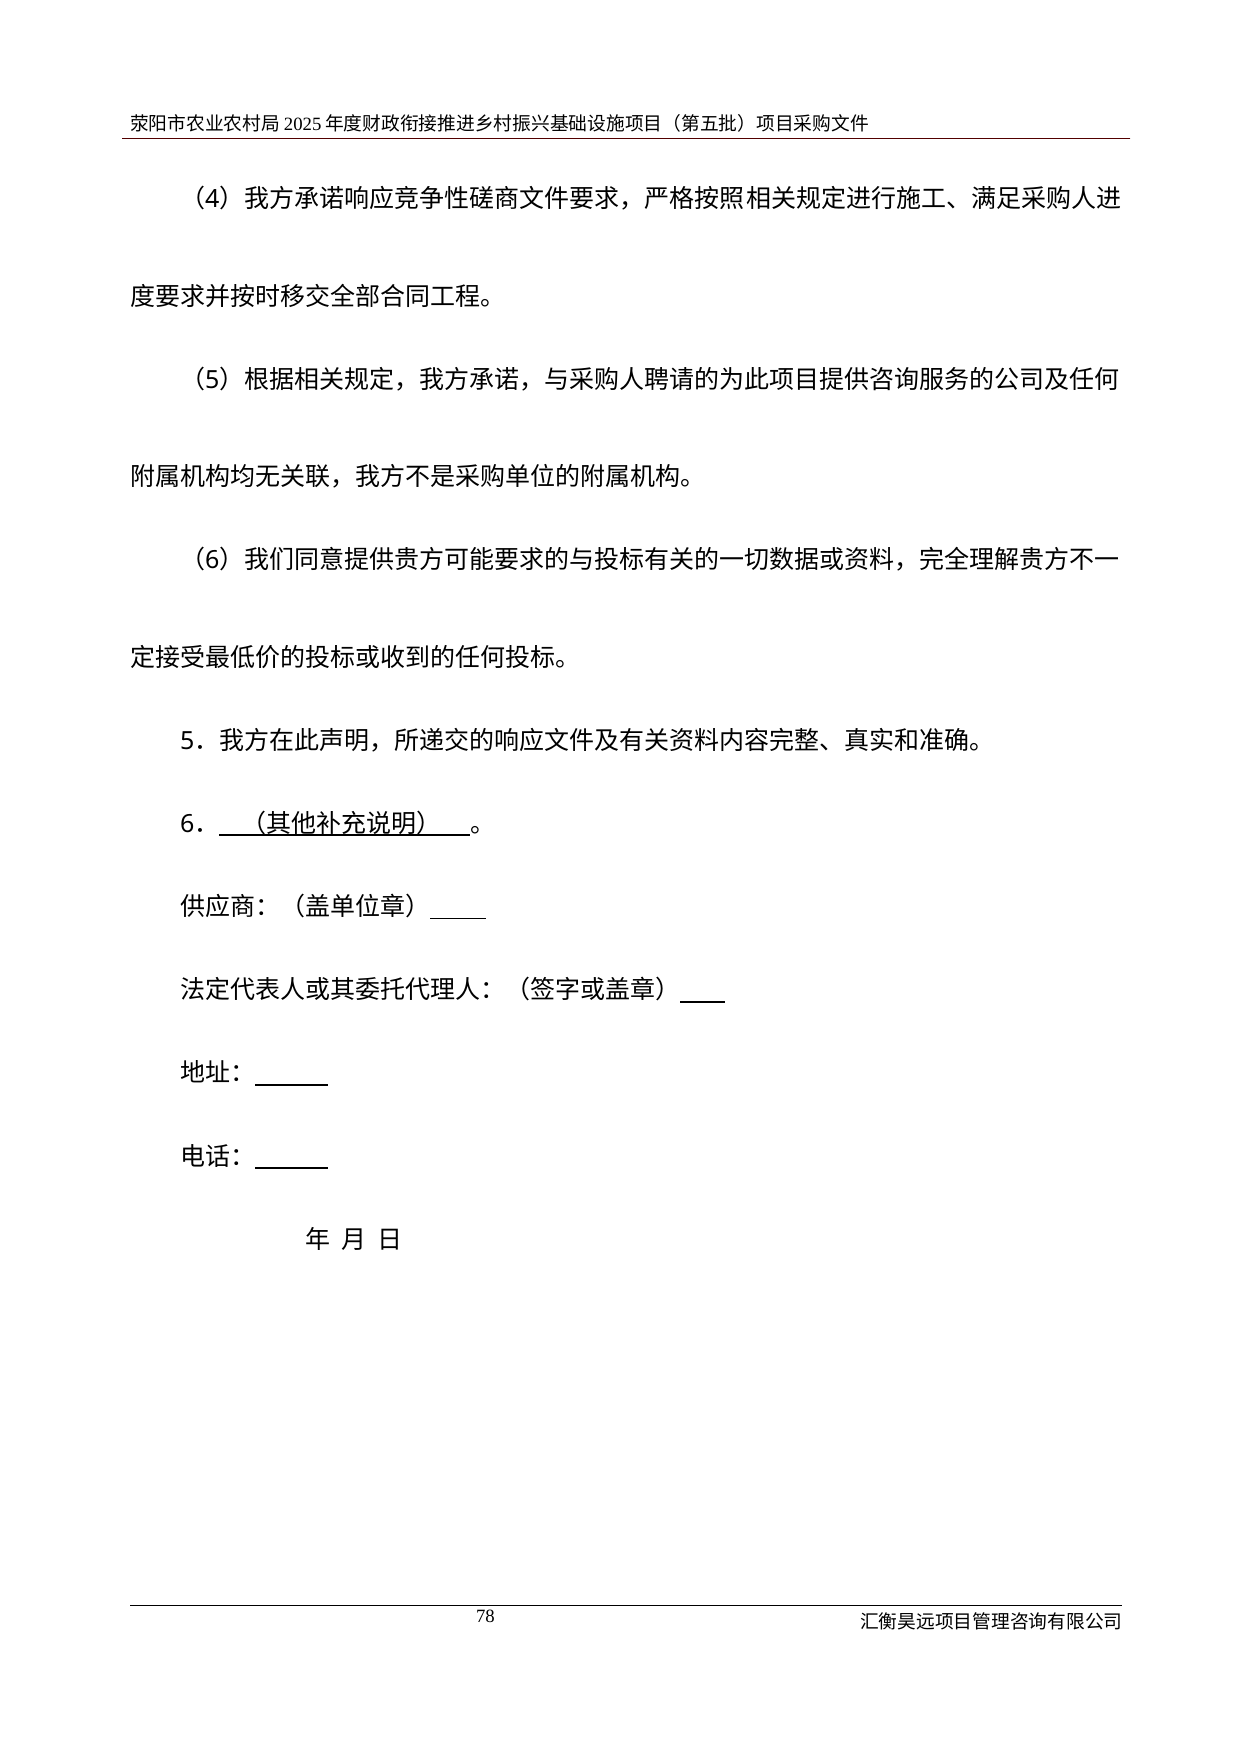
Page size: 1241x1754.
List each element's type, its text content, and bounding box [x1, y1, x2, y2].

text （4）我方承诺响应竞争性磋商文件要求，严格按照相关规定进行施工、满足采购人进度要求并按时移交全部合同工程。 [130, 164, 1122, 327]
text 地址： [130, 1038, 1122, 1103]
text 5．我方在此声明，所递交的响应文件及有关资料内容完整、真实和准确。 [130, 706, 1122, 771]
text 电话： [130, 1122, 1122, 1187]
text 供应商：（盖单位章） [130, 872, 1122, 937]
text 年 月 日 [130, 1205, 1122, 1270]
text 法定代表人或其委托代理人：（签字或盖章） [130, 955, 1122, 1020]
text （6）我们同意提供贵方可能要求的与投标有关的一切数据或资料，完全理解贵方不一定接受最低价的投标或收到的任何投标。 [130, 525, 1122, 688]
text 6． （其他补充说明） 。 [130, 789, 1122, 854]
text （5）根据相关规定，我方承诺，与采购人聘请的为此项目提供咨询服务的公司及任何附属机构均无关联，我方不是采购单位的附属机构。 [130, 345, 1122, 507]
